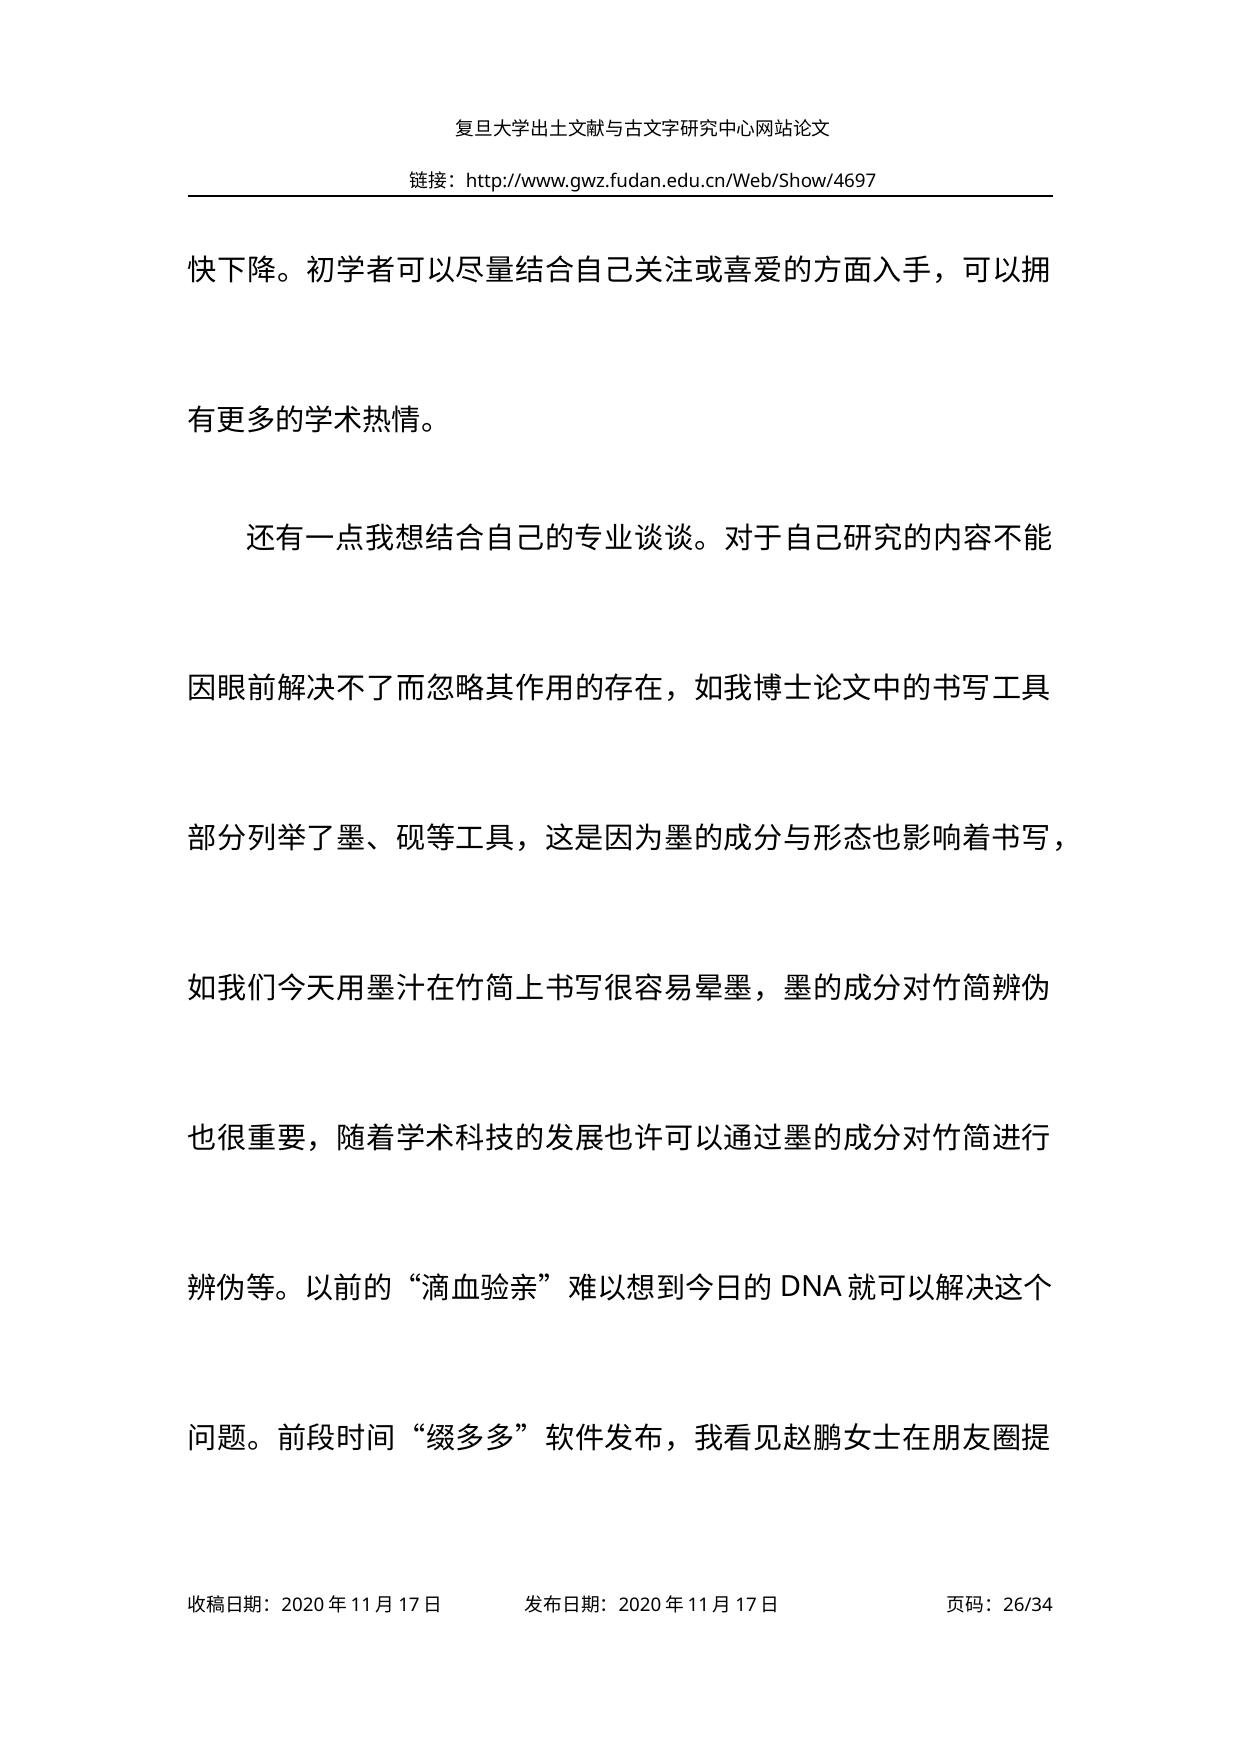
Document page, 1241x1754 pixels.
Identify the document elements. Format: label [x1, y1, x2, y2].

text [187, 498, 1053, 1473]
text [187, 231, 1053, 456]
